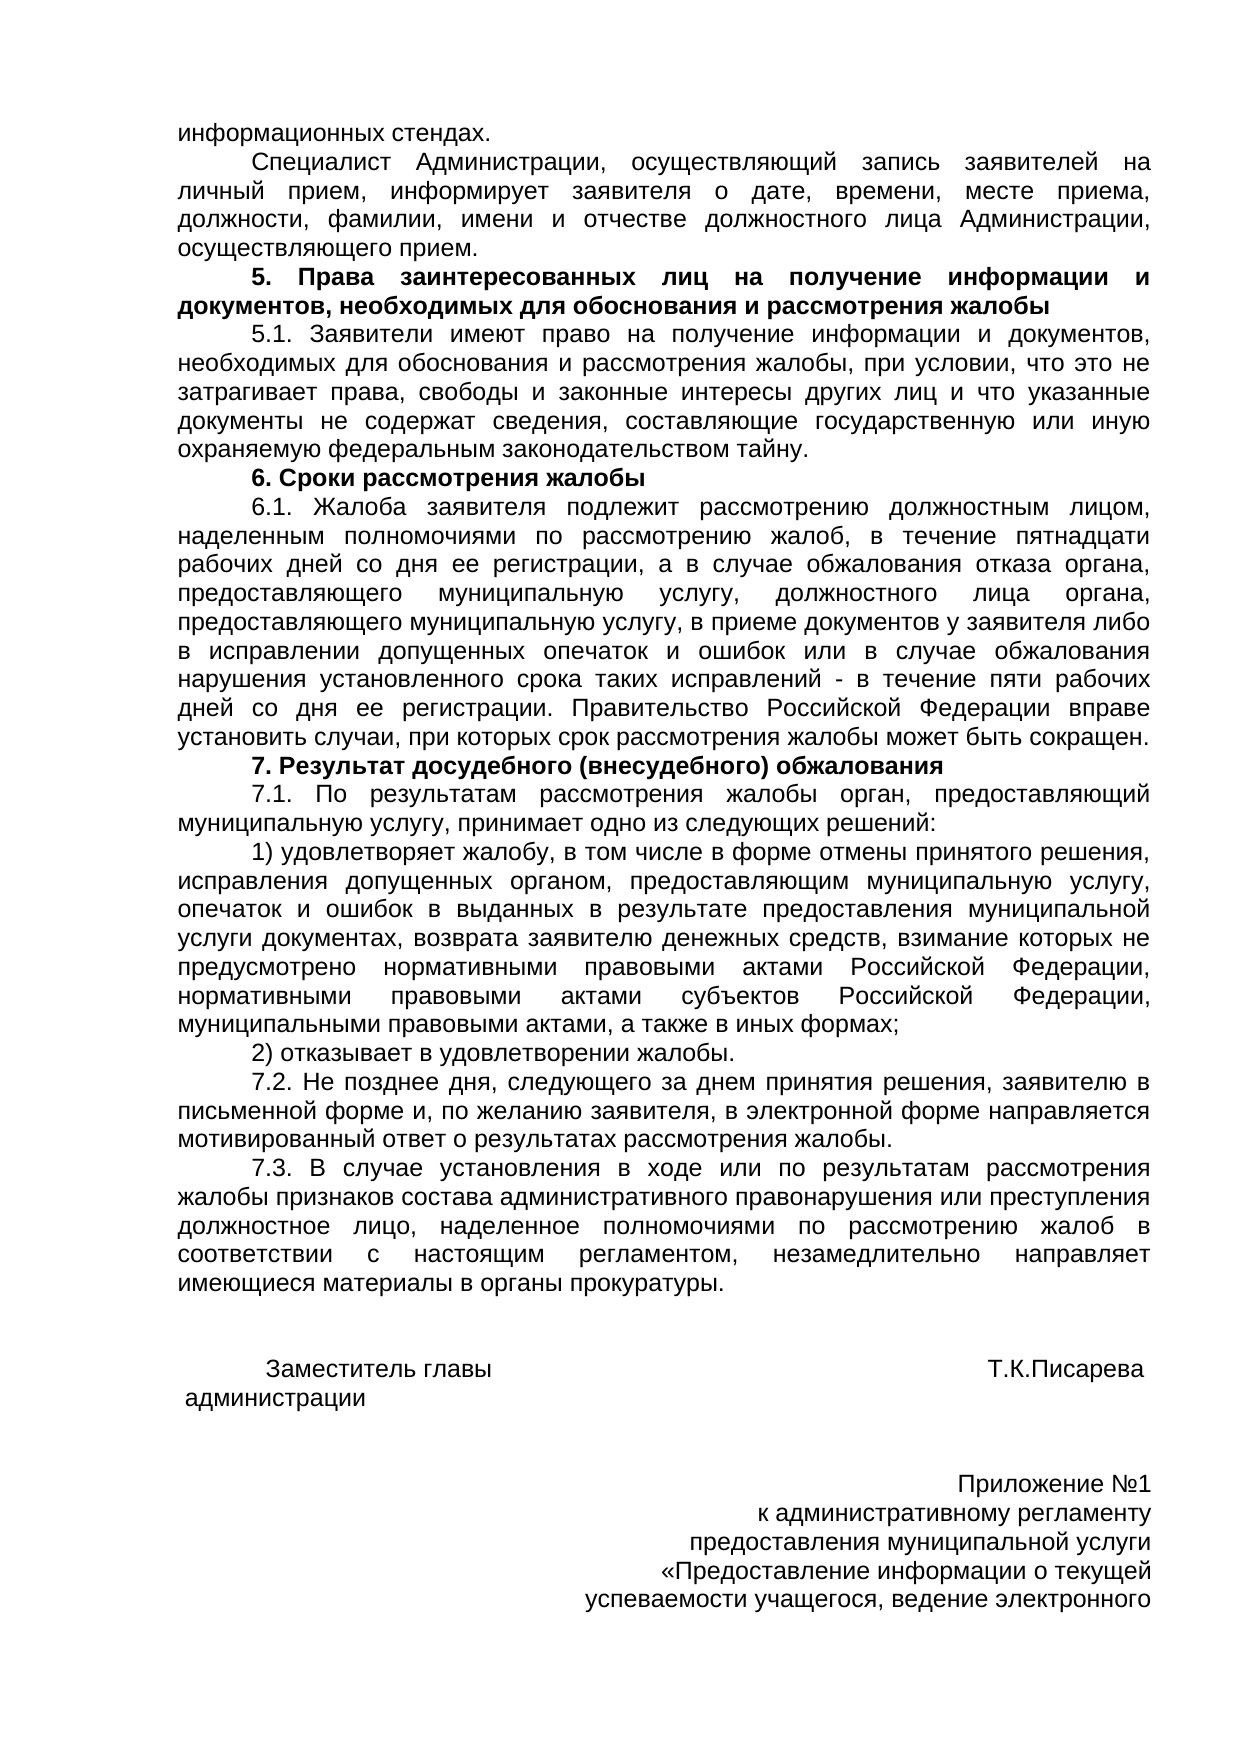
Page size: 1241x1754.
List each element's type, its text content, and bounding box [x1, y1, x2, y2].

table_header Заместитель главы администрации [173, 1354, 657, 1412]
text к административному регламенту [177, 1498, 1152, 1527]
text 7.2. Не позднее дня, следующего за днем принятия решения, заявителю в письменной форме и, по желанию заявителя, в электронной форме направляется мотивированный ответ о результатах рассмотрения жалобы. [177, 1067, 1152, 1153]
text 6. Сроки рассмотрения жалобы [177, 463, 1152, 492]
text Специалист Администрации, осуществляющий запись заявителей на личный прием, информирует заявителя о дате, времени, месте приема, должности, фамилии, имени и отчестве должностного лица Администрации, осуществляющего прием. [177, 147, 1152, 262]
text «Предоставление информации о текущей [177, 1556, 1152, 1584]
text успеваемости учащегося, ведение электронного [177, 1584, 1152, 1613]
text 2) отказывает в удовлетворении жалобы. [177, 1038, 1152, 1067]
text 5. Права заинтересованных лиц на получение информации и документов, необходимых для обоснования и рассмотрения жалобы [177, 262, 1152, 319]
text 7.3. В случае установления в ходе или по результатам рассмотрения жалобы признаков состава административного правонарушения или преступления должностное лицо, наделенное полномочиями по рассмотрению жалоб в соответствии с настоящим регламентом, незамедлительно направляет имеющиеся материалы в органы прокуратуры. [177, 1153, 1152, 1297]
table_header Т.К.Писарева [657, 1354, 1155, 1412]
text 1) удовлетворяет жалобу, в том числе в форме отмены принятого решения, исправления допущенных органом, предоставляющим муниципальную услугу, опечаток и ошибок в выданных в результате предоставления муниципальной услуги документах, возврата заявителю денежных средств, взимание которых не предусмотрено нормативными правовыми актами Российской Федерации, нормативными правовыми актами субъектов Российской Федерации, муниципальными правовыми актами, а также в иных формах; [177, 837, 1152, 1038]
text 6.1. Жалоба заявителя подлежит рассмотрению должностным лицом, наделенным полномочиями по рассмотрению жалоб, в течение пятнадцати рабочих дней со дня ее регистрации, а в случае обжалования отказа органа, предоставляющего муниципальную услугу, должностного лица органа, предоставляющего муниципальную услугу, в приеме документов у заявителя либо в исправлении допущенных опечаток и ошибок или в случае обжалования нарушения установленного срока таких исправлений - в течение пяти рабочих дней со дня ее регистрации. Правительство Российской Федерации вправе установить случаи, при которых срок рассмотрения жалобы может быть сокращен. [177, 492, 1152, 751]
text 7. Результат досудебного (внесудебного) обжалования [177, 751, 1152, 779]
text предоставления муниципальной услуги [177, 1527, 1152, 1556]
text 7.1. По результатам рассмотрения жалобы орган, предоставляющий муниципальную услугу, принимает одно из следующих решений: [177, 779, 1152, 837]
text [177, 118, 1152, 147]
text Приложение №1 [177, 1469, 1152, 1498]
text 5.1. Заявители имеют право на получение информации и документов, необходимых для обоснования и рассмотрения жалобы, при условии, что это не затрагивает права, свободы и законные интересы других лиц и что указанные документы не содержат сведения, составляющие государственную или иную охраняемую федеральным законодательством тайну. [177, 319, 1152, 463]
